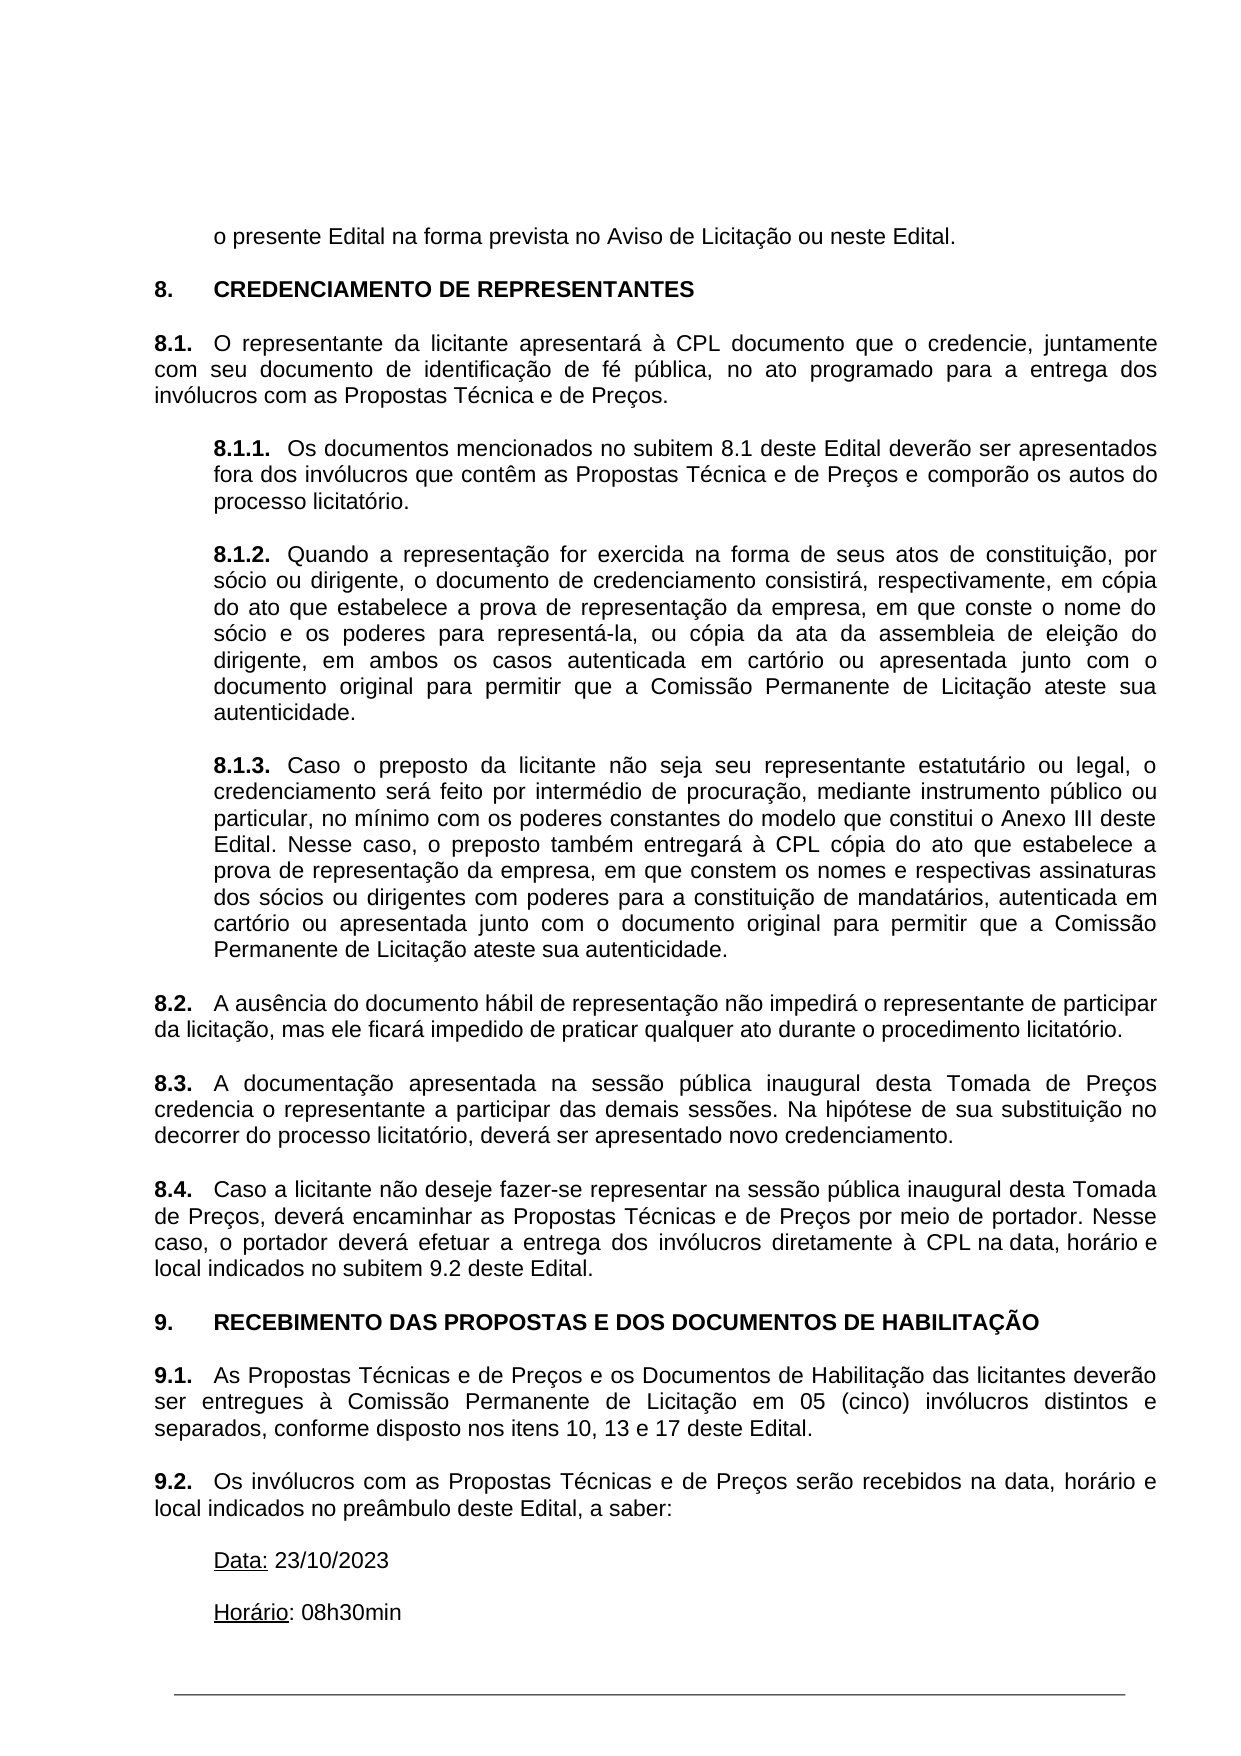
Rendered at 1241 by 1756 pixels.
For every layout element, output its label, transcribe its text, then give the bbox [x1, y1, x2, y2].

list As Propostas Técnicas e de Preços e os Documentos de Habilitação das licitantes deverão ser entregues à Comissão Permanente de Licitação em 05 (cinco) invólucros distintos e separados, conforme disposto nos itens 10, 13 e 17 deste Edital. [154, 1362, 1158, 1441]
list A ausência do documento hábil de representação não impedirá o representante de participar da licitação, mas ele ficará impedido de praticar qualquer ato durante o procedimento licitatório. [154, 990, 1158, 1043]
subtitle CREDENCIAMENTO DE REPRESENTANTES [154, 276, 1158, 303]
list Caso o preposto da licitante não seja seu representante estatutário ou legal, o credenciamento será feito por intermédio de procuração, mediante instrumento público ou particular, no mínimo com os poderes constantes do modelo que constitui o Anexo III deste Edital. Nesse caso, o preposto também entregará à CPL cópia do ato que estabelece a prova de representação da empresa, em que constem os nomes e respectivas assinaturas dos sócios ou dirigentes com poderes para a constituição de mandatários, autenticada em cartório ou apresentada junto com o documento original para permitir que a Comissão Permanente de Licitação ateste sua autenticidade. [213, 752, 1158, 963]
list A documentação apresentada na sessão pública inaugural desta Tomada de Preços credencia o representante a participar das demais sessões. Na hipótese de sua substituição no decorrer do processo licitatório, deverá ser apresentado novo credenciamento. [154, 1070, 1158, 1149]
list Quando a representação for exercida na forma de seus atos de constituição, por sócio ou dirigente, o documento de credenciamento consistirá, respectivamente, em cópia do ato que estabelece a prova de representação da empresa, em que conste o nome do sócio e os poderes para representá-la, ou cópia da ata da assembleia de eleição do dirigente, em ambos os casos autenticada em cartório ou apresentada junto com o documento original para permitir que a Comissão Permanente de Licitação ateste sua autenticidade. [213, 541, 1158, 726]
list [213, 223, 1158, 249]
list Os documentos mencionados no subitem 8.1 deste Edital deverão ser apresentados fora dos invólucros que contêm as Propostas Técnica e de Preços e comporão os autos do processo licitatório. [213, 435, 1158, 514]
list Os invólucros com as Propostas Técnicas e de Preços serão recebidos na data, horário e local indicados no preâmbulo deste Edital, a saber: [154, 1468, 1158, 1521]
list O representante da licitante apresentará à CPL documento que o credencie, juntamente com seu documento de identificação de fé pública, no ato programado para a entrega dos invólucros com as Propostas Técnica e de Preços. [154, 329, 1158, 408]
text Horário: 08h30min [213, 1599, 1158, 1625]
text Data: 23/10/2023 [213, 1547, 1158, 1574]
subtitle RECEBIMENTO DAS PROPOSTAS E DOS DOCUMENTOS DE HABILITAÇÃO [154, 1309, 1158, 1335]
list Caso a licitante não deseje fazer-se representar na sessão pública inaugural desta Tomada de Preços, deverá encaminhar as Propostas Técnicas e de Preços por meio de portador. Nesse caso, o portador deverá efetuar a entrega dos invólucros diretamente à CPL na data, horário e local indicados no subitem 9.2 deste Edital. [154, 1176, 1158, 1282]
